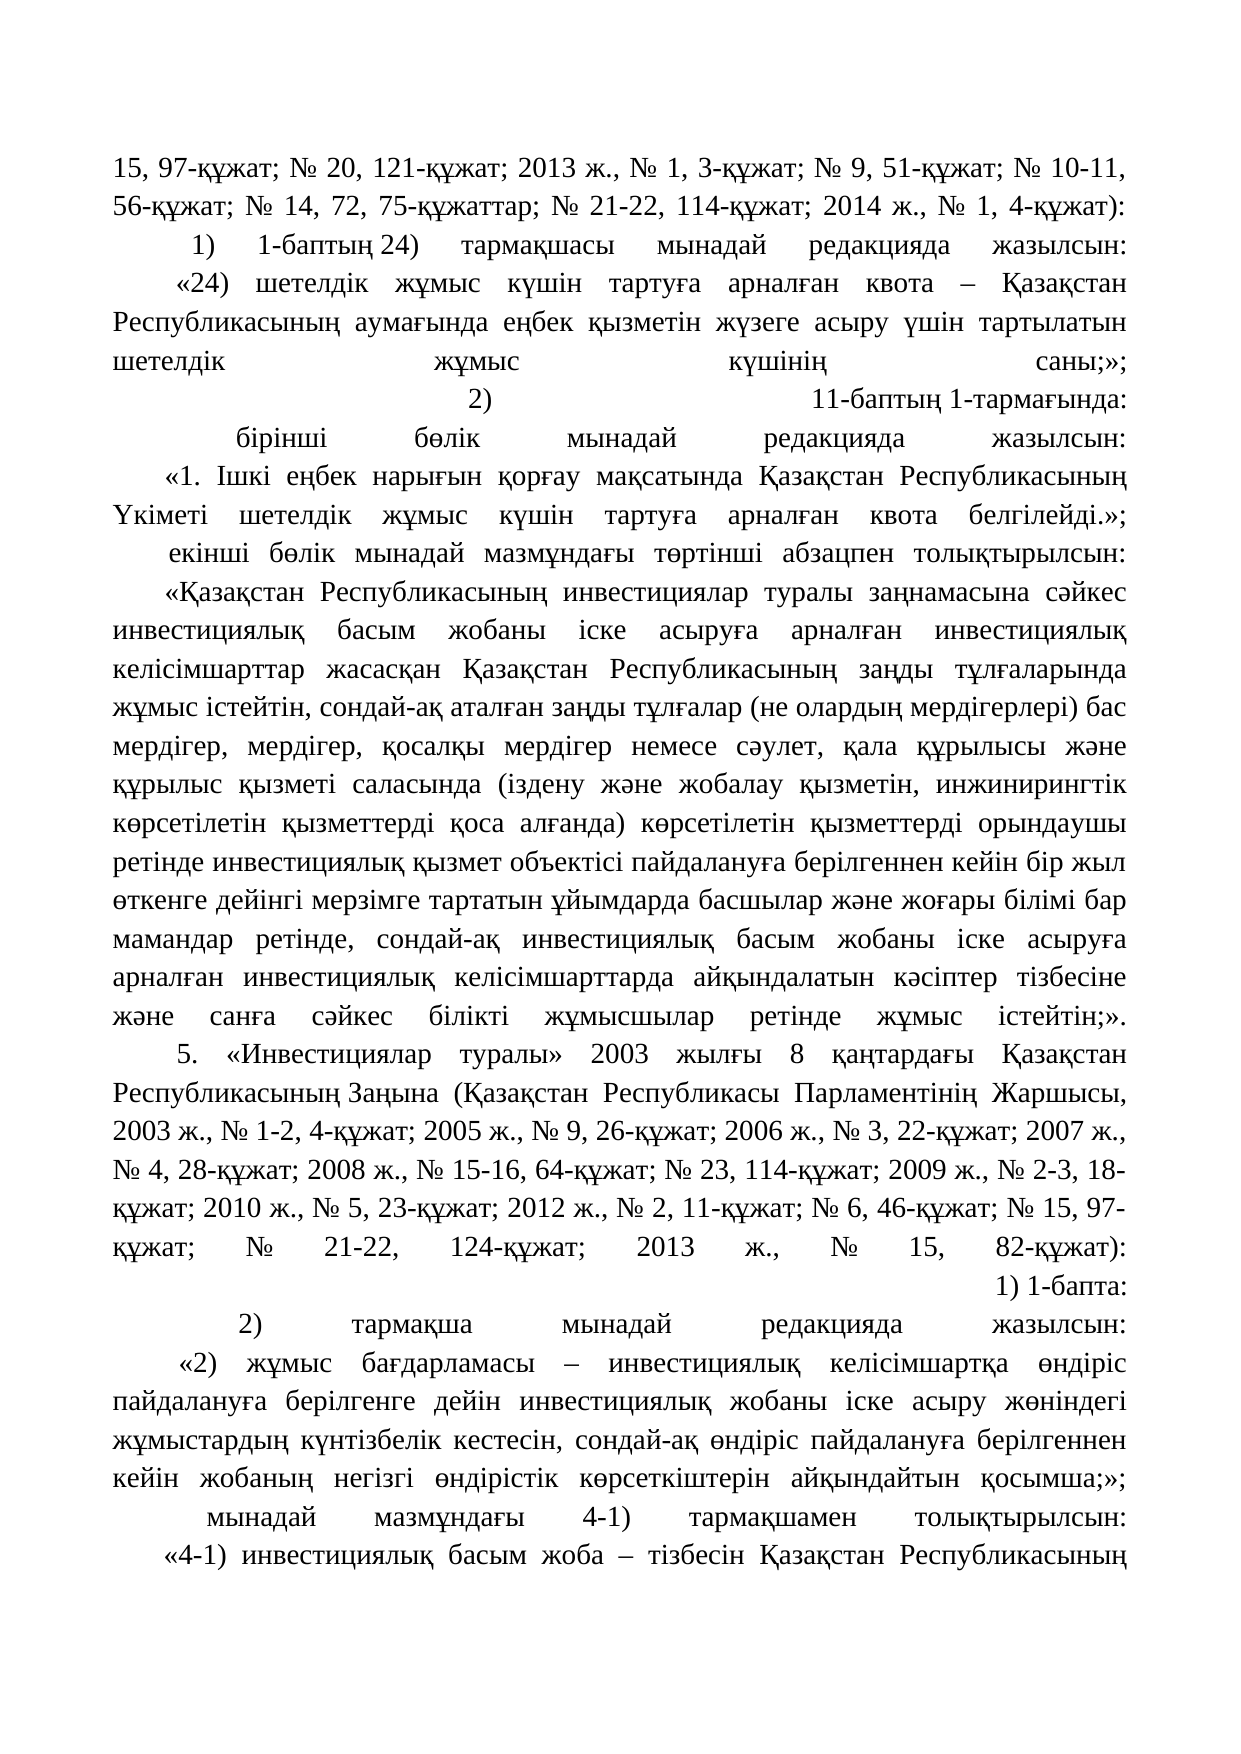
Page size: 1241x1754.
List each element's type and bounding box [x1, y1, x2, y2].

text [112, 150, 1128, 1571]
